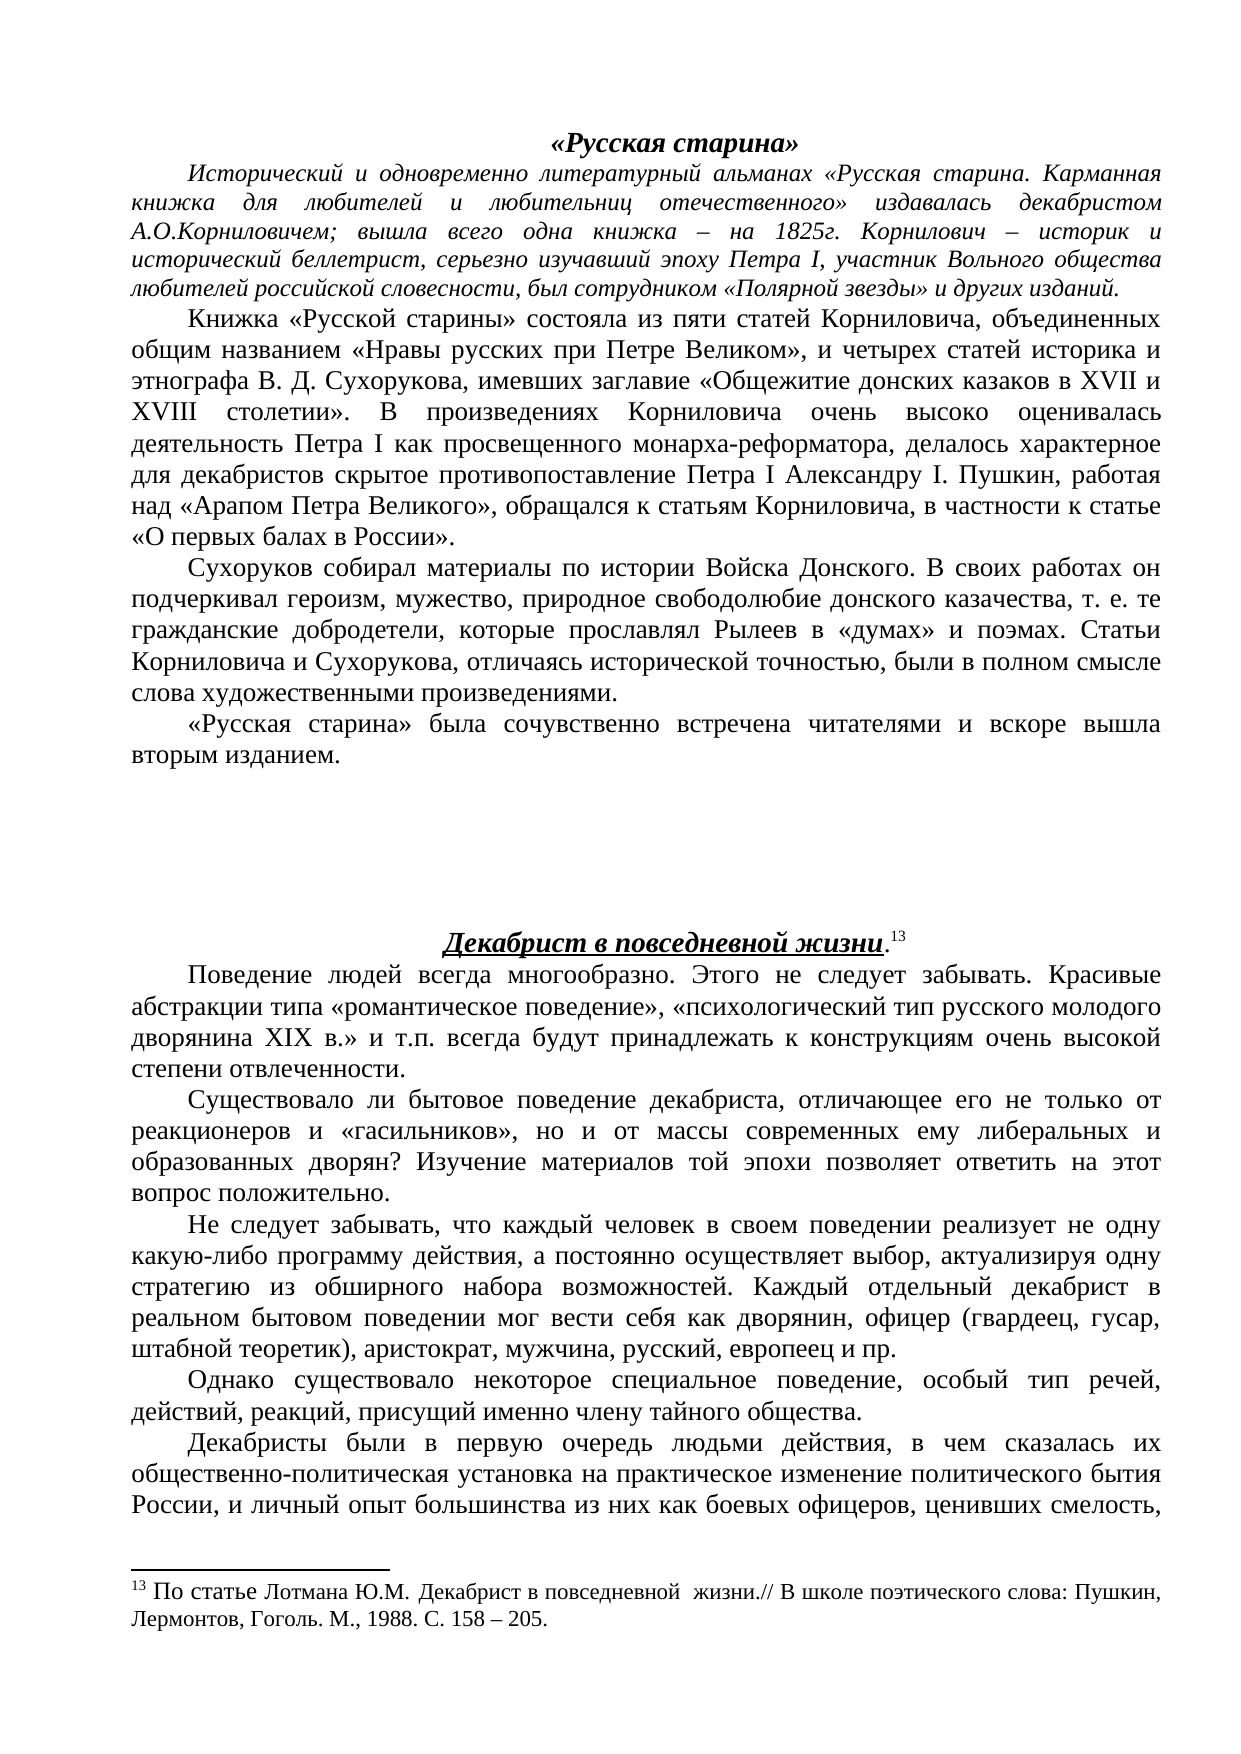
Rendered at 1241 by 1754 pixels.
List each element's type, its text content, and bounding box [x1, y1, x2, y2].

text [131, 1426, 1162, 1519]
text Не следует забывать, что каждый человек в своем поведении реализует не одну какую-либо программу действия, а постоянно осуществляет выбор, актуализируя одну стратегию из обширного набора возможностей. Каждый отдельный декабрист в реальном бытовом поведении мог вести себя как дворянин, офицер (гвардеец, гусар, штабной теоретик), аристократ, мужчина, русский, европеец и пр. [131, 1208, 1162, 1363]
text Исторический и одновременно литературный альманах «Русская старина. Карманная книжка для любителей и любительниц отечественного» издавалась декабристом А.О.Корниловичем; вышла всего одна книжка – на 1825г. Корнилович – историк и исторический беллетрист, серьезно изучавший эпоху Петра I, участник Вольного общества любителей российской словесности, был сотрудником «Полярной звезды» и других изданий. [131, 158, 1162, 302]
text «Русская старина» была сочувственно встречена читателями и вскоре вышла вторым изданием. [131, 707, 1162, 769]
text «Русская старина» [131, 125, 1162, 158]
text Однако существовало некоторое специальное поведение, особый тип речей, действий, реакций, присущий именно члену тайного общества. [131, 1363, 1162, 1426]
text Книжка «Русской старины» состояла из пяти статей Корниловича, объединенных общим названием «Нравы русских при Петре Великом», и четырех статей историка и этнографа В. Д. Сухорукова, имевших заглавие «Общежитие донских казаков в XVII и XVIII столетии». В произведениях Корниловича очень высоко оценивалась деятельность Петра I как просвещенного монарха-реформатора, делалось характерное для декабристов скрытое противопоставление Петра I Александру I. Пушкин, работая над «Арапом Петра Великого», обращался к статьям Корниловича, в частности к статье «О первых балах в России». [131, 302, 1162, 551]
text Декабрист в повседневной жизни. [131, 925, 1162, 958]
text Сухоруков собирал материалы по истории Войска Донского. В своих работах он подчеркивал героизм, мужество, природное свободолюбие донского казачества, т. е. те гражданские добродетели, которые прославлял Рылеев в «думах» и поэмах. Статьи Корниловича и Сухорукова, отличаясь исторической точностью, были в полном смысле слова художественными произведениями. [131, 551, 1162, 707]
text Поведение людей всегда многообразно. Этого не следует забывать. Красивые абстракции типа «романтическое поведение», «психологический тип русского молодого дворянина ХIХ в.» и т.п. всегда будут принадлежать к конструкциям очень высокой степени отвлеченности. [131, 958, 1162, 1083]
text Существовало ли бытовое поведение декабриста, отличающее его не только от реакционеров и «гасильников», но и от массы современных ему либеральных и образованных дворян? Изучение материалов той эпохи позволяет ответить на этот вопрос положительно. [131, 1083, 1162, 1208]
